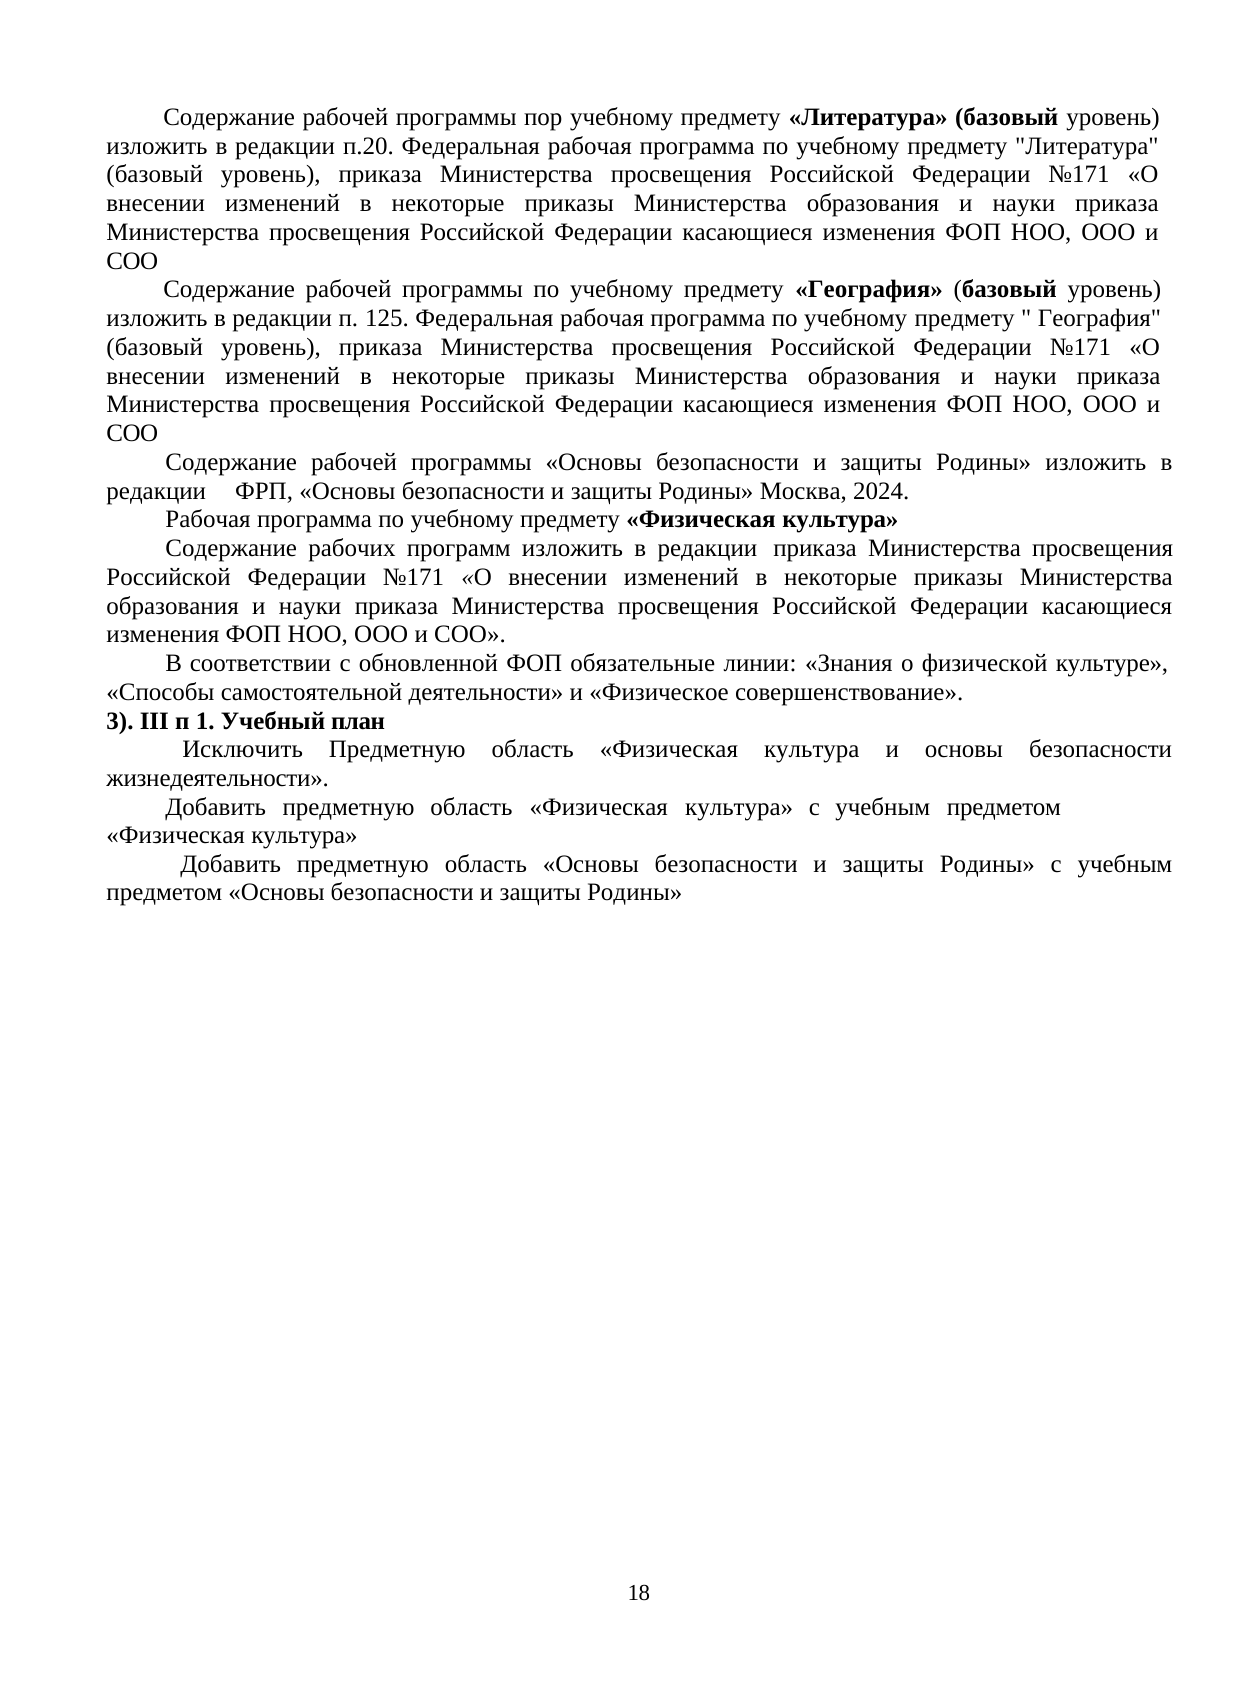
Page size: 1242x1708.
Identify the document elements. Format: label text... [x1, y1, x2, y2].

text «Способы самостоятельной деятельности» и «Физическое совершенствование». [106, 677, 1173, 706]
text В соответствии с обновленной ФОП обязательные линии: «Знания о физической культуре», [165, 648, 1202, 677]
text 3). III п 1. Учебный план [106, 706, 1173, 734]
text Содержание рабочей программы по учебному предмету «География» (базовый уровень) изложить в редакции п. 125. Федеральная рабочая программа по учебному предмету " География" (базовый уровень), приказа Министерства просвещения Российской Федерации №171 «О внесении изменений в некоторые приказы Министерства образования и науки приказа Министерства просвещения Российской Федерации касающиеся изменения ФОП НОО, ООО и СОО [106, 274, 1161, 447]
text Добавить предметную область «Основы безопасности и защиты Родины» с учебным предметом «Основы безопасности и защиты Родины» [106, 849, 1173, 906]
text «Физическая культура» [106, 821, 1202, 849]
text Рабочая программа по учебному предмету «Физическая культура» [165, 504, 1202, 533]
text Добавить предметную область «Физическая культура» с учебным предметом [165, 792, 1202, 821]
text Содержание рабочей программы пор учебному предмету «Литература» (базовый уровень) изложить в редакции п.20. Федеральная рабочая программа по учебному предмету "Литература" (базовый уровень), приказа Министерства просвещения Российской Федерации №171 «О внесении изменений в некоторые приказы Министерства образования и науки приказа Министерства просвещения Российской Федерации касающиеся изменения ФОП НОО, ООО и СОО [106, 102, 1159, 274]
text Исключить Предметную область «Физическая культура и основы безопасности жизнедеятельности». [106, 734, 1173, 792]
text Содержание рабочей программы «Основы безопасности и защиты Родины» изложить в редакции ФРП, «Основы безопасности и защиты Родины» Москва, 2024. [106, 447, 1173, 504]
text Содержание рабочих программ изложить в редакции приказа Министерства просвещения Российской Федерации №171 «О внесении изменений в некоторые приказы Министерства образования и науки приказа Министерства просвещения Российской Федерации касающиеся изменения ФОП НОО, ООО и СОО». [106, 533, 1173, 648]
